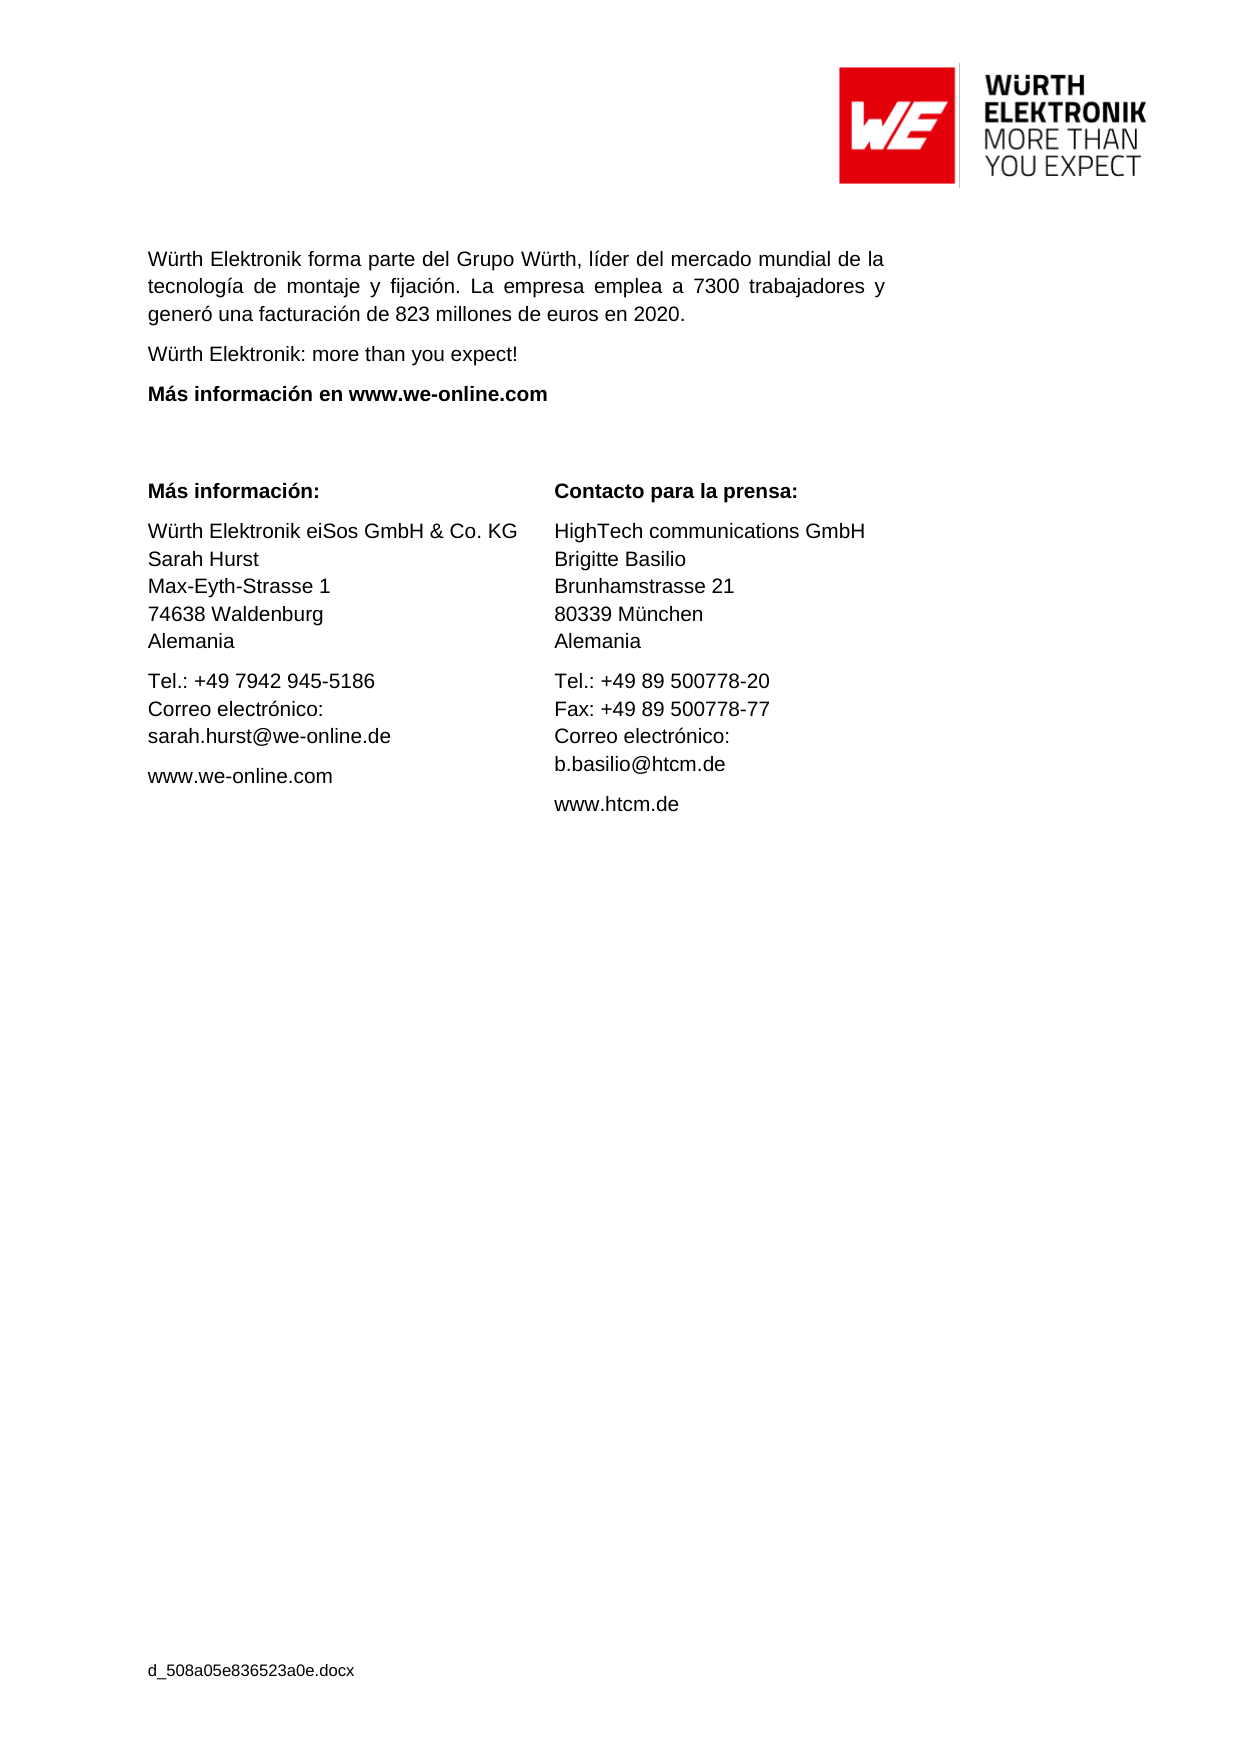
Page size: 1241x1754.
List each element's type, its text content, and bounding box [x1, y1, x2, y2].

text Más información en www.we-online.com [148, 382, 886, 406]
table_header Contacto para la prensa: HighTech communications GmbH Brigitte Basilio Brunhamstrasse 21 80339 München Alemania Tel.: +49 89 500778-20 Fax: +49 89 500778-77 Correo electrónico: b.basilio@htcm.de www.htcm.de [554, 467, 887, 833]
text Würth Elektronik: more than you expect! [148, 342, 886, 366]
table_header Más información: Würth Elektronik eiSos GmbH & Co. KG Sarah Hurst Max-Eyth-Strasse 1 74638 Waldenburg Alemania Tel.: +49 7942 945-5186 Correo electrónico: sarah.hurst@we-online.de www.we-online.com [148, 467, 554, 833]
text Würth Elektronik forma parte del Grupo Würth, líder del mercado mundial de la tecnología de montaje y fijación. La empresa emplea a 7300 trabajadores y generó una facturación de 823 millones de euros en 2020. [148, 247, 886, 326]
picture [835, 63, 1146, 188]
